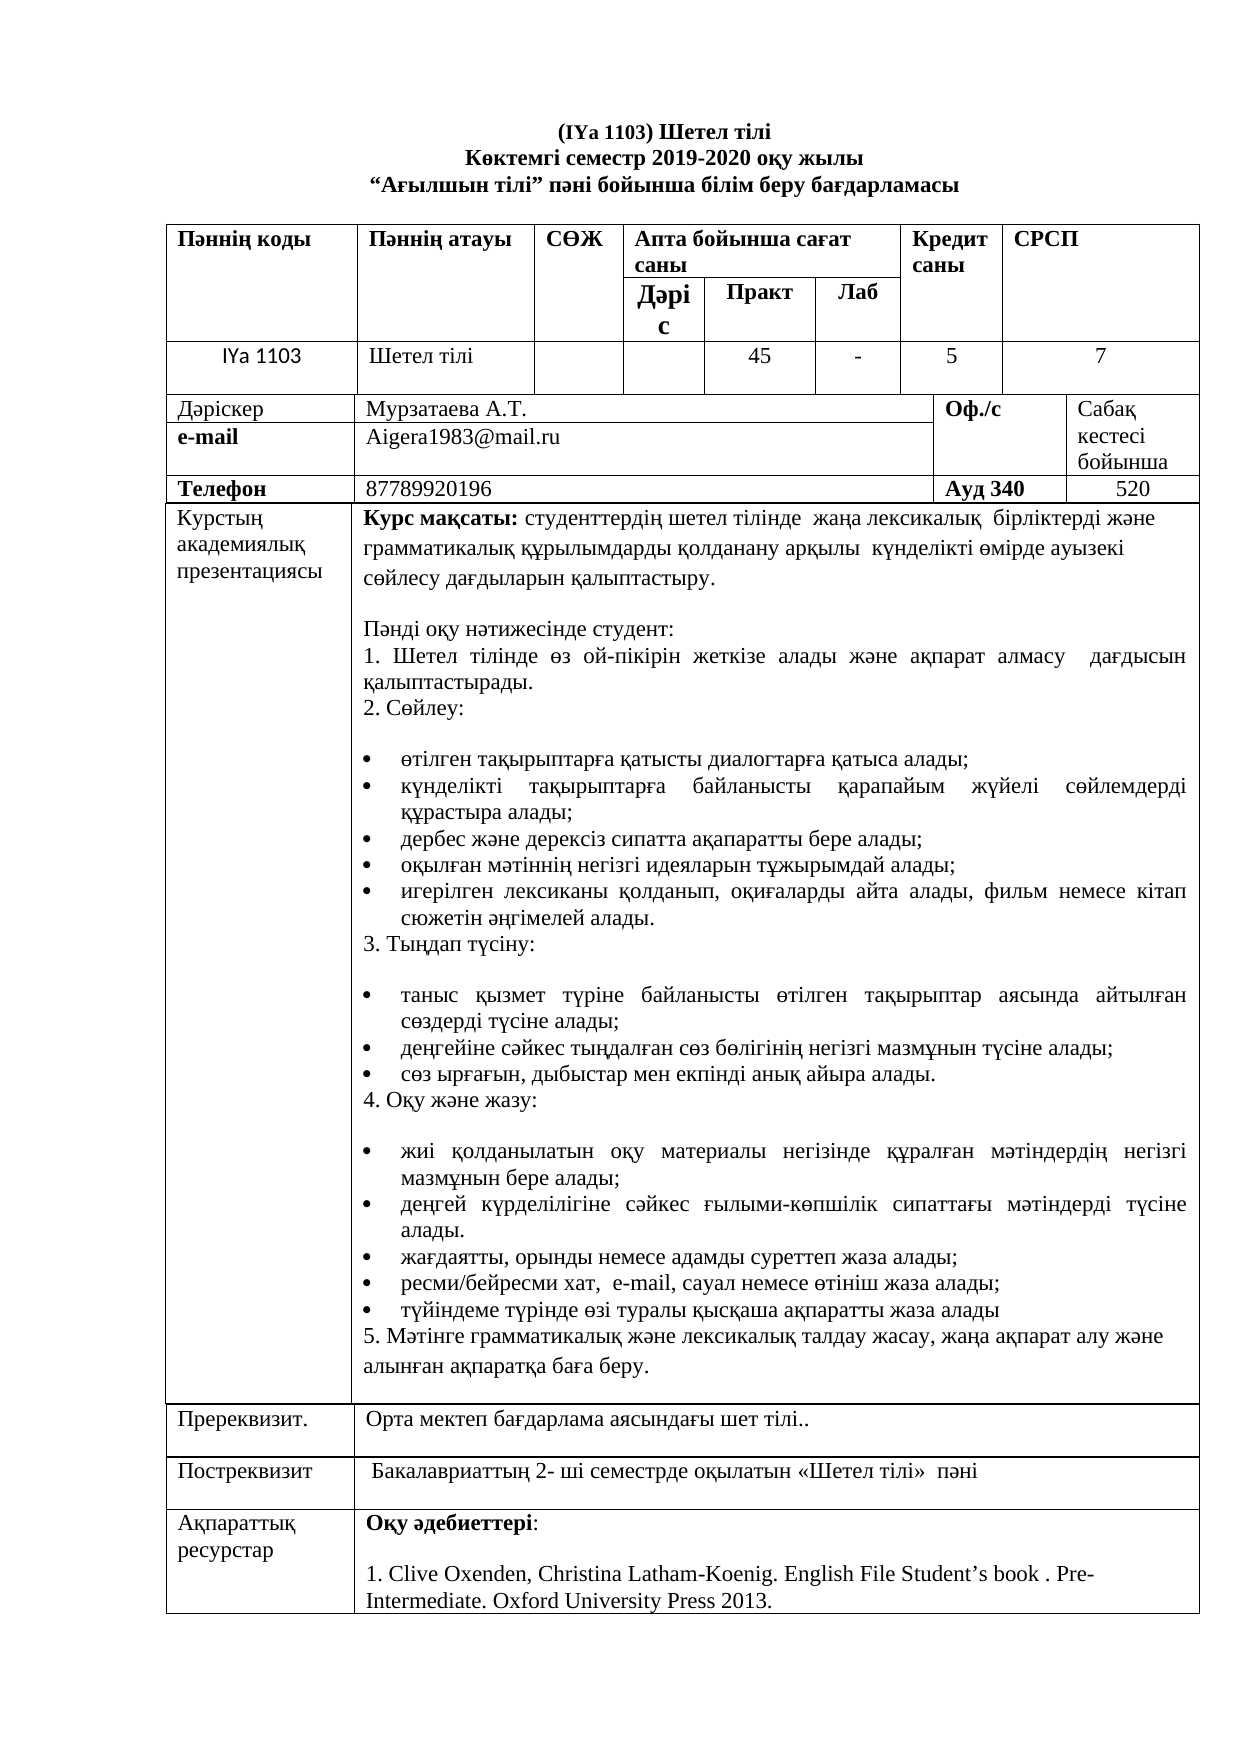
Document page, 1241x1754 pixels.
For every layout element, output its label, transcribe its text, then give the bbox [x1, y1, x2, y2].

table_cell Дәріс [624, 278, 704, 341]
table_cell Aigera1983@mail.ru [355, 423, 933, 474]
table_cell 7 [1003, 342, 1199, 394]
table_cell [624, 342, 704, 394]
table_header СРСП [1003, 225, 1199, 341]
text Көктемгі семестр 2019-2020 оқу жылы [177, 144, 1152, 171]
table_cell Практ [705, 278, 815, 341]
table_cell 87789920196 [355, 476, 933, 502]
table_header Орта мектеп бағдарлама аясындағы шет тілі.. [355, 1405, 1199, 1456]
table_cell Мурзатаева А.Т. [355, 395, 933, 422]
table_header Пәннің коды [167, 225, 357, 341]
table_cell - [816, 342, 900, 394]
table_header Курс мақсаты: студенттердің шетел тілінде жаңа лексикалық бірліктерді және грамматикалық құрылымдарды қолданану арқылы күнделікті өмірде ауызекі сөйлесу дағдыларын қалыптастыру. Пәнді оқу нәтижесінде студент: 1. Шетел тілінде өз ой-пікірін жеткізе алады және ақпарат алмасу дағдысын қалыптастырады. 2. Сөйлеу: өтілген тақырыптарға қатысты диалогтарға қатыса алады; күнделікті тақырыптарға байланысты қарапайым жүйелі сөйлемдерді құрастыра алады; дербес және дерексіз сипатта ақапаратты бере алады; оқылған мәтіннің негізгі идеяларын тұжырымдай алады; игерілген лексиканы қолданып, оқиғаларды айта алады, фильм немесе кітап сюжетін әңгімелей алады. 3. Тыңдап түсіну: таныс қызмет түріне байланысты өтілген тақырыптар аясында айтылған сөздерді түсіне алады; деңгейіне сәйкес тыңдалған сөз бөлігінің негізгі мазмұнын түсіне алады; сөз ырғағын, дыбыстар мен екпінді анық айыра алады. 4. Оқу және жазу: жиі қолданылатын оқу материалы негізінде құралған мәтіндердің негізгі мазмұнын бере алады; деңгей күрделілігіне сәйкес ғылыми-көпшілік сипаттағы мәтіндерді түсіне алады. жағдаятты, орынды немесе адамды суреттеп жаза алады; ресми/бейресми хат, e-mail, сауал немесе өтініш жаза алады; түйіндеме түрінде өзі туралы қысқаша ақпаратты жаза алады 5. Мәтінге грамматикалық және лексикалық талдау жасау, жаңа ақпарат алу және алынған ақпаратқа баға беру. [352, 504, 1199, 1403]
table_cell Дәріскер [167, 395, 354, 422]
table_header Кредит саны [901, 225, 1002, 341]
table_header СӨЖ [535, 225, 623, 341]
table_cell Шетел тілі [358, 342, 534, 394]
table_cell Телефон [167, 476, 354, 502]
table_cell Сабақ кестесі бойынша [1067, 395, 1199, 474]
table_cell 45 [705, 342, 815, 394]
table_cell e-mail [167, 423, 354, 474]
text (IYa 1103) Шетел тілі [177, 118, 1152, 144]
table_header Пререквизит. [167, 1405, 354, 1456]
table_cell Постреквизит [167, 1458, 354, 1508]
table_cell IYa 1103 [167, 342, 357, 394]
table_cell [355, 1510, 1199, 1613]
table_cell Бакалавриаттың 2- ші семестрде оқылатын «Шетел тілі» пәні [355, 1458, 1199, 1508]
table_header Апта бойынша сағат саны [624, 225, 900, 277]
table_cell 5 [901, 342, 1002, 394]
table_cell Оф./с [934, 395, 1066, 474]
text “Ағылшын тілі” пәні бойынша білім беру бағдарламасы [177, 171, 1152, 197]
table_cell [535, 342, 623, 394]
table_cell 520 [1067, 476, 1199, 502]
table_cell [167, 1510, 354, 1613]
table_cell Лаб [816, 278, 900, 341]
table_header Курстың академиялық презентациясы [166, 504, 351, 1403]
table_header Пәннің атауы [358, 225, 534, 341]
table_cell Ауд 340 [934, 476, 1066, 502]
